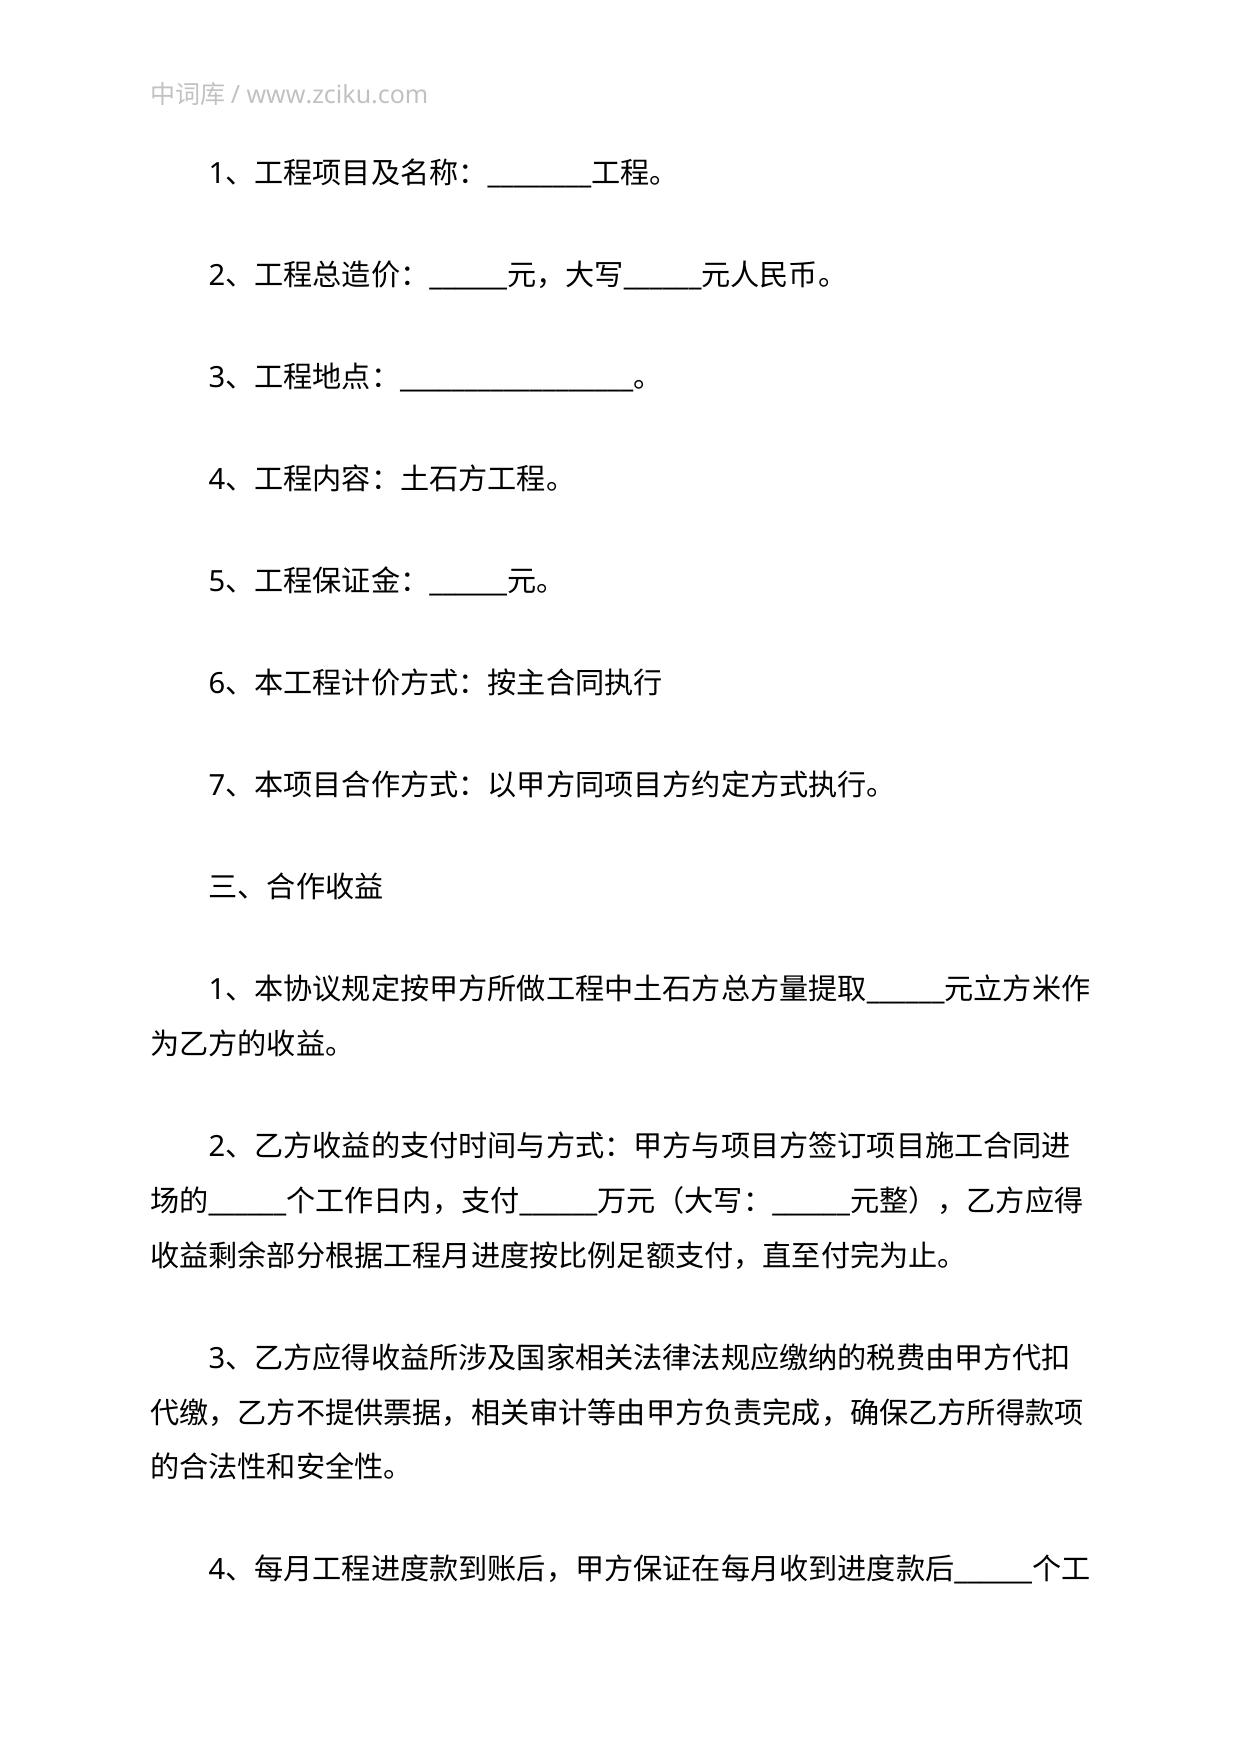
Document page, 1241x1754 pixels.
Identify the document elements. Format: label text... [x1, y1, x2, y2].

text 3、乙方应得收益所涉及国家相关法律法规应缴纳的税费由甲方代扣代缴，乙方不提供票据，相关审计等由甲方负责完成，确保乙方所得款项的合法性和安全性。 [150, 1334, 1090, 1486]
text 1、本协议规定按甲方所做工程中土石方总方量提取______元立方米作为乙方的收益。 [150, 966, 1090, 1063]
text 3、工程地点：__________________。 [150, 354, 1090, 396]
text 2、乙方收益的支付时间与方式：甲方与项目方签订项目施工合同进场的______个工作日内，支付______万元（大写：______元整），乙方应得收益剩余部分根据工程月进度按比例足额支付，直至付完为止。 [150, 1122, 1090, 1275]
text 6、本工程计价方式：按主合同执行 [150, 660, 1090, 702]
text 三、合作收益 [150, 864, 1090, 906]
text 2、工程总造价：______元，大写______元人民币。 [150, 252, 1090, 294]
text 7、本项目合作方式：以甲方同项目方约定方式执行。 [150, 762, 1090, 804]
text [150, 1546, 1090, 1588]
text 1、工程项目及名称：________工程。 [150, 150, 1090, 192]
text 4、工程内容：土石方工程。 [150, 456, 1090, 498]
text 5、工程保证金：______元。 [150, 558, 1090, 600]
